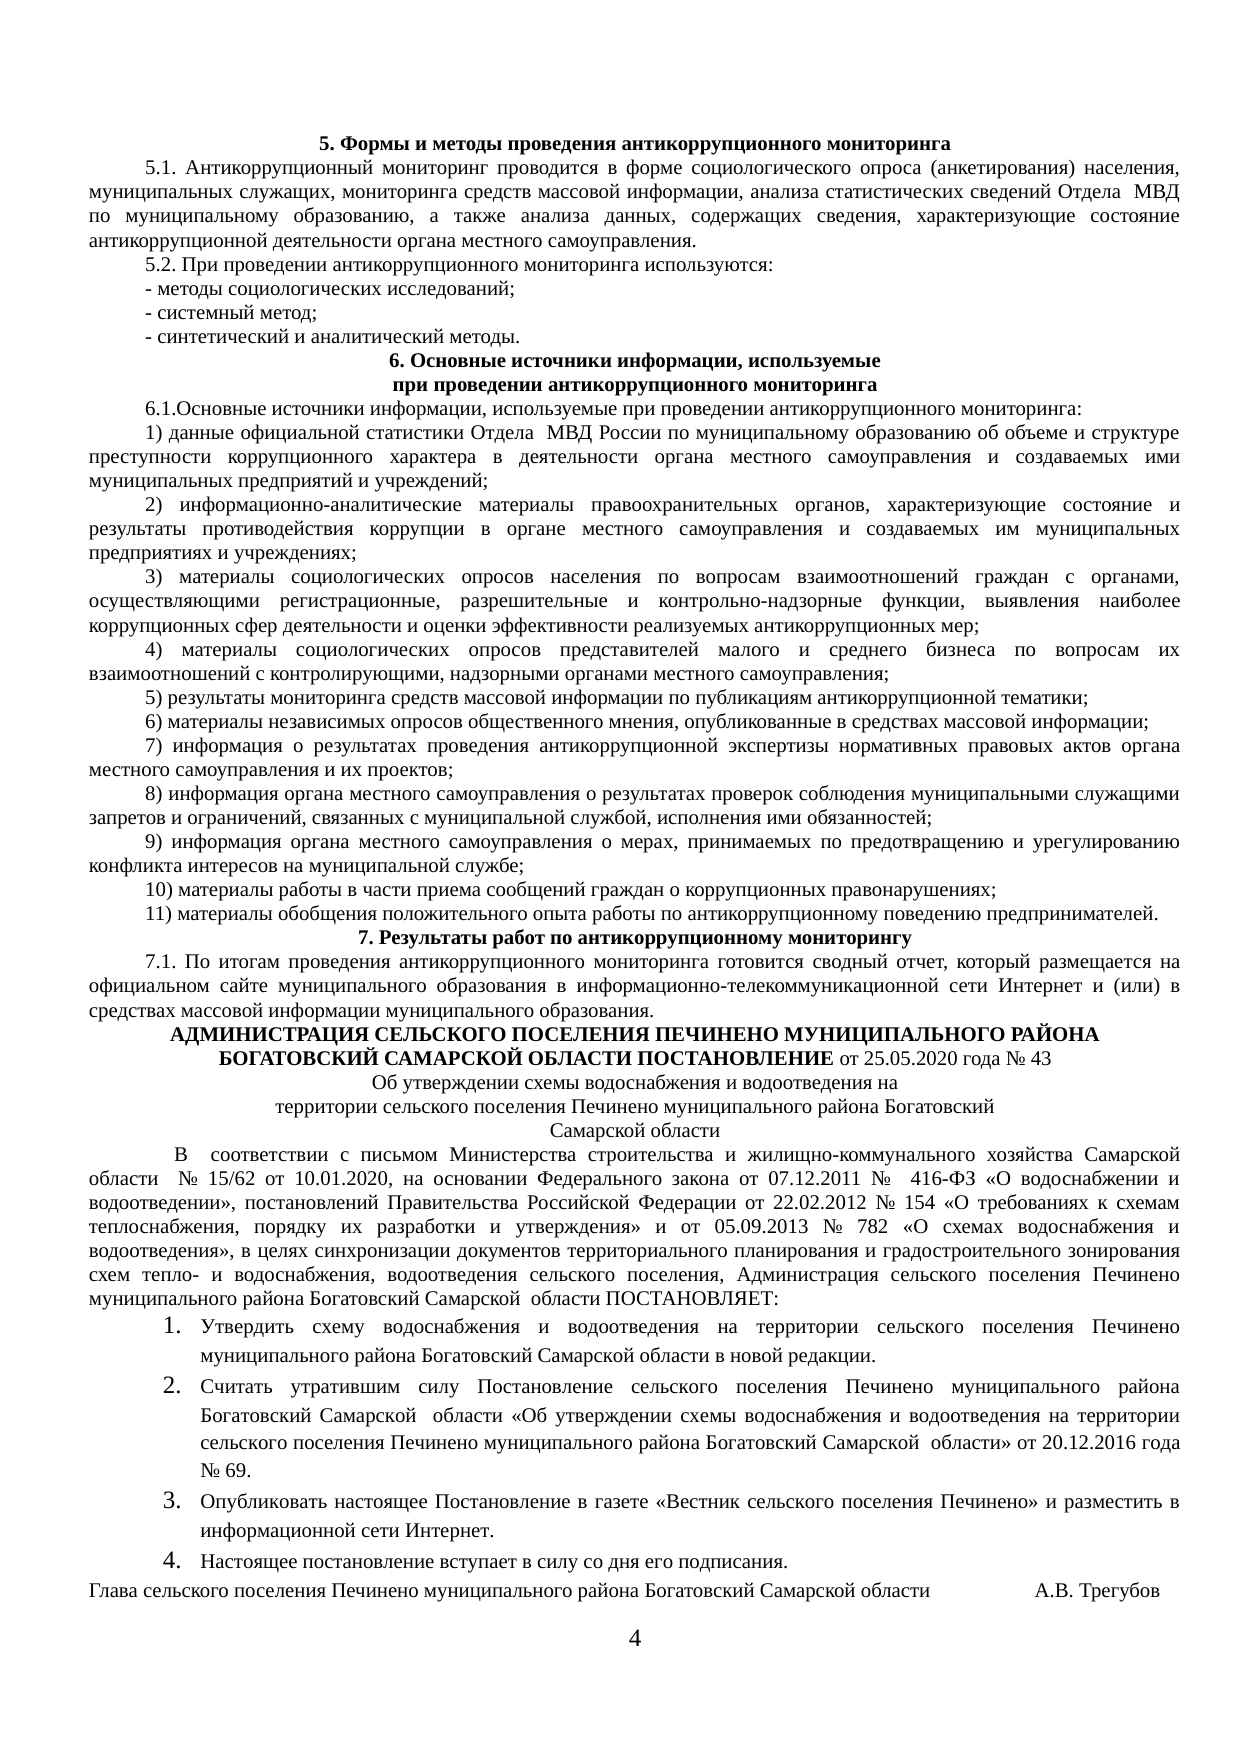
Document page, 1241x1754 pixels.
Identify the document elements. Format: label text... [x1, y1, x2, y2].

text 7) информация о результатах проведения антикоррупционной экспертизы нормативных правовых актов органа местного самоуправления и их проектов; [89, 733, 1181, 781]
text 8) информация органа местного самоуправления о результатах проверок соблюдения муниципальными служащими запретов и ограничений, связанных с муниципальной службой, исполнения ими обязанностей; [89, 781, 1181, 829]
text 5. Формы и методы проведения антикоррупционного мониторинга [89, 131, 1181, 155]
text Глава сельского поселения Печинено муниципального района Богатовский Самарской области А.В. Трегубов [89, 1578, 1181, 1602]
text 6) материалы независимых опросов общественного мнения, опубликованные в средствах массовой информации; [89, 709, 1181, 733]
text - синтетический и аналитический методы. [89, 324, 1181, 348]
text территории сельского поселения Печинено муниципального района Богатовский [89, 1094, 1181, 1118]
text при проведении антикоррупционного мониторинга [89, 372, 1181, 396]
text 9) информация органа местного самоуправления о мерах, принимаемых по предотвращению и урегулированию конфликта интересов на муниципальной службе; [89, 829, 1181, 877]
text 5.2. При проведении антикоррупционного мониторинга используются: [89, 252, 1181, 276]
text 4) материалы социологических опросов представителей малого и среднего бизнеса по вопросам их взаимоотношений с контролирующими, надзорными органами местного самоуправления; [89, 637, 1181, 685]
list Опубликовать настоящее Постановление в газете «Вестник сельского поселения Печинено» и разместить в информационной сети Интернет. [163, 1485, 1181, 1542]
text 2) информационно-аналитические материалы правоохранительных органов, характеризующие состояние и результаты противодействия коррупции в органе местного самоуправления и создаваемых им муниципальных предприятиях и учреждениях; [89, 492, 1181, 564]
text Самарской области [89, 1118, 1181, 1142]
list Утвердить схему водоснабжения и водоотведения на территории сельского поселения Печинено муниципального района Богатовский Самарской области в новой редакции. [163, 1310, 1181, 1367]
text 7.1. По итогам проведения антикоррупционного мониторинга готовится сводный отчет, который размещается на официальном сайте муниципального образования в информационно-телекоммуникационной сети Интернет и (или) в средствах массовой информации муниципального образования. [89, 949, 1181, 1022]
text 10) материалы работы в части приема сообщений граждан о коррупционных правонарушениях; [89, 877, 1181, 901]
text - системный метод; [89, 300, 1181, 324]
list Настоящее постановление вступает в силу со дня его подписания. [163, 1545, 1181, 1574]
text 6. Основные источники информации, используемые [89, 348, 1181, 372]
text 5.1. Антикоррупционный мониторинг проводится в форме социологического опроса (анкетирования) населения, муниципальных служащих, мониторинга средств массовой информации, анализа статистических сведений Отдела МВД по муниципальному образованию, а также анализа данных, содержащих сведения, характеризующие состояние антикоррупционной деятельности органа местного самоуправления. [89, 155, 1181, 252]
text 3) материалы социологических опросов населения по вопросам взаимоотношений граждан с органами, осуществляющими регистрационные, разрешительные и контрольно-надзорные функции, выявления наиболее коррупционных сфер деятельности и оценки эффективности реализуемых антикоррупционных мер; [89, 564, 1181, 637]
text В соответствии с письмом Министерства строительства и жилищно-коммунального хозяйства Самарской области № 15/62 от 10.01.2020, на основании Федерального закона от 07.12.2011 № 416-ФЗ «О водоснабжении и водоотведении», постановлений Правительства Российской Федерации от 22.02.2012 № 154 «О требованиях к схемам теплоснабжения, порядку их разработки и утверждения» и от 05.09.2013 № 782 «О схемах водоснабжения и водоотведения», в целях синхронизации документов территориального планирования и градостроительного зонирования схем тепло- и водоснабжения, водоотведения сельского поселения, Администрация сельского поселения Печинено муниципального района Богатовский Самарской области ПОСТАНОВЛЯЕТ: [89, 1142, 1181, 1310]
text 1) данные официальной статистики Отдела МВД России по муниципальному образованию об объеме и структуре преступности коррупционного характера в деятельности органа местного самоуправления и создаваемых ими муниципальных предприятий и учреждений; [89, 420, 1181, 492]
text Об утверждении схемы водоснабжения и водоотведения на [89, 1070, 1181, 1094]
text 6.1.Основные источники информации, используемые при проведении антикоррупционного мониторинга: [89, 396, 1181, 420]
text 7. Результаты работ по антикоррупционному мониторингу [89, 925, 1181, 949]
text - методы социологических исследований; [89, 276, 1181, 300]
list Считать утратившим силу Постановление сельского поселения Печинено муниципального района Богатовский Самарской области «Об утверждении схемы водоснабжения и водоотведения на территории сельского поселения Печинено муниципального района Богатовский Самарской области» от 20.12.2016 года № 69. [163, 1370, 1181, 1482]
text 5) результаты мониторинга средств массовой информации по публикациям антикоррупционной тематики; [89, 685, 1181, 709]
text АДМИНИСТРАЦИЯ СЕЛЬСКОГО ПОСЕЛЕНИЯ ПЕЧИНЕНО МУНИЦИПАЛЬНОГО РАЙОНА БОГАТОВСКИЙ САМАРСКОЙ ОБЛАСТИ ПОСТАНОВЛЕНИЕ от 25.05.2020 года № 43 [89, 1022, 1181, 1070]
text 11) материалы обобщения положительного опыта работы по антикоррупционному поведению предпринимателей. [89, 901, 1181, 925]
